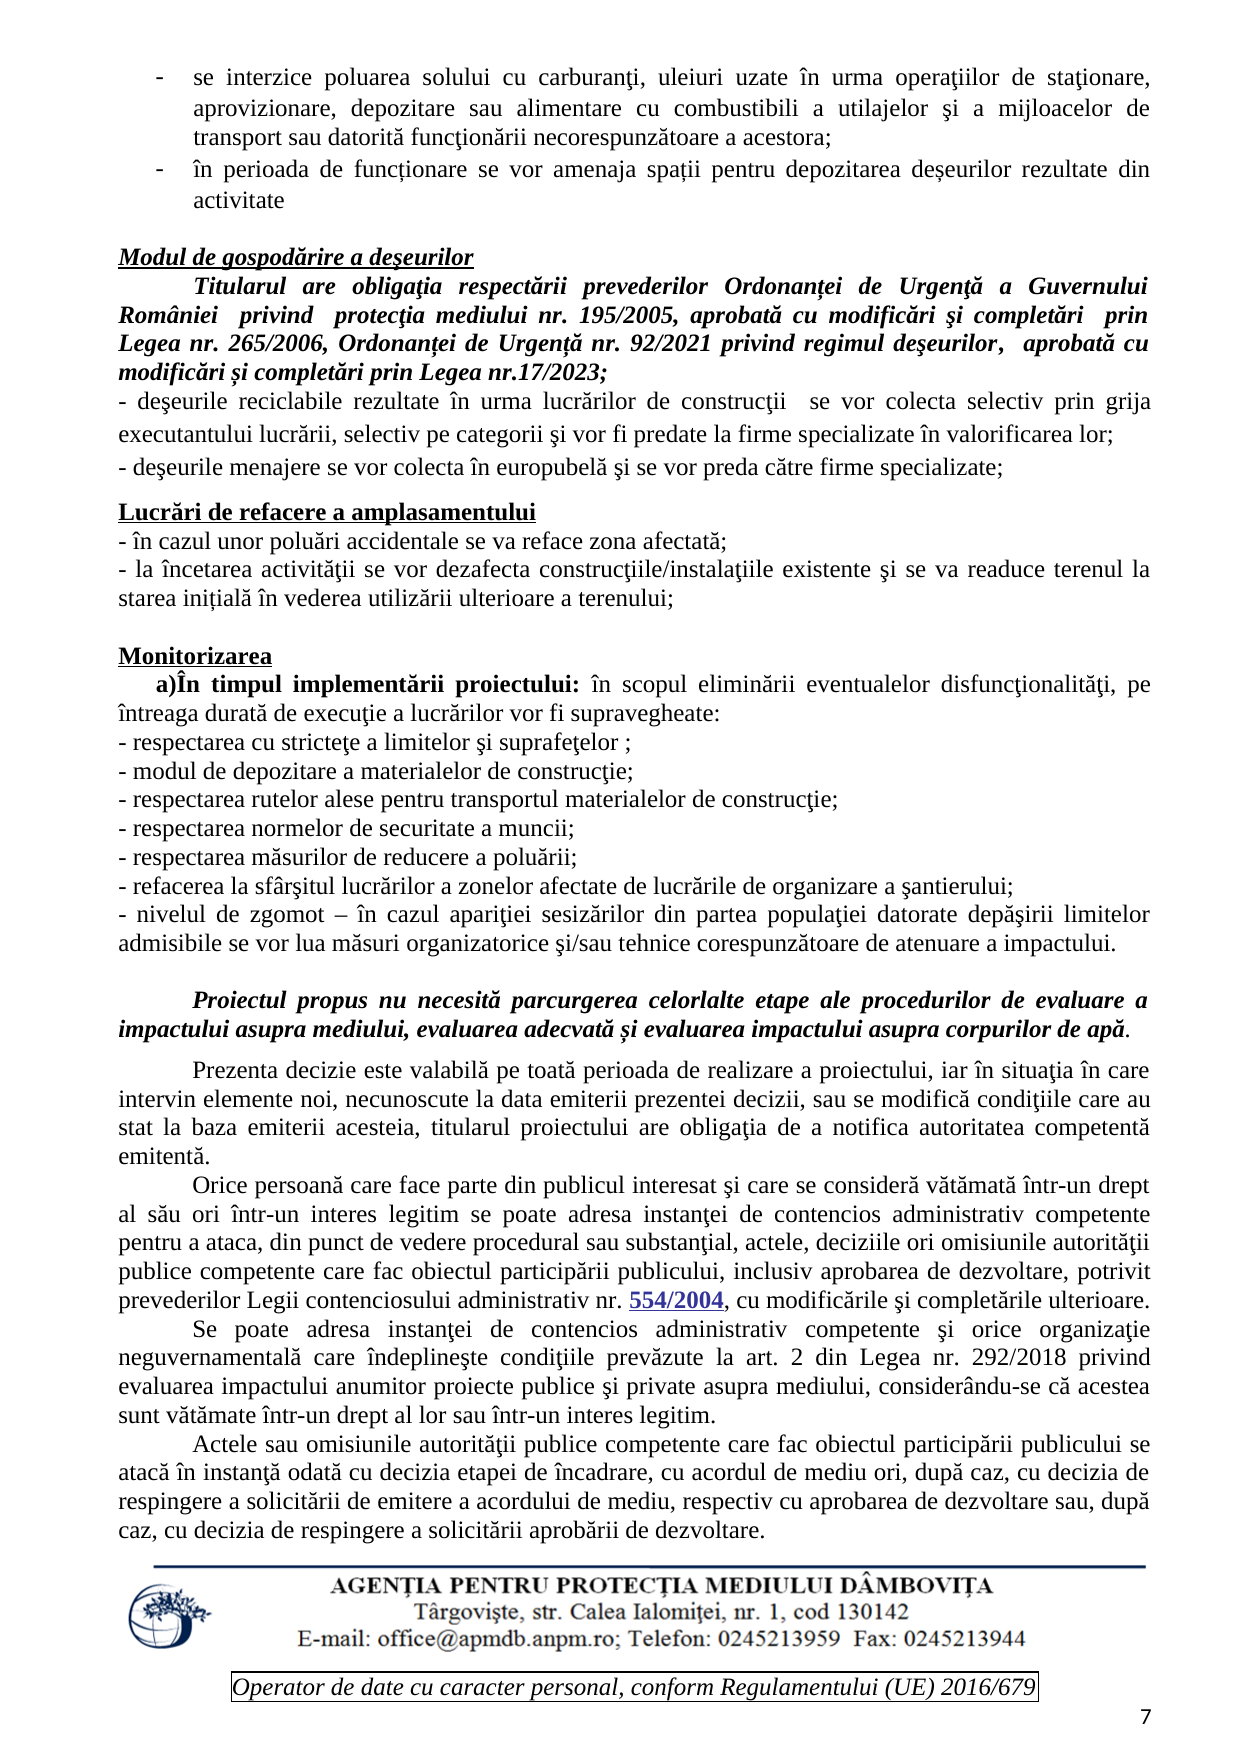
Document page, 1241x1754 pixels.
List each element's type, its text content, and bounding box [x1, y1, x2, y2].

text Modul de gospodărire a deşeurilor [118, 242, 1152, 271]
text - respectarea normelor de securitate a muncii; [118, 813, 1152, 842]
text a)În timpul implementării proiectului: în scopul eliminării eventualelor disfuncţionalităţi, pe întreaga durată de execuţie a lucrărilor vor fi supravegheate: [118, 669, 1152, 727]
list se interzice poluarea solului cu carburanţi, uleiuri uzate în urma operaţiilor de staţionare, aprovizionare, depozitare sau alimentare cu combustibili a utilajelor şi a mijloacelor de transport sau datorită funcţionării necorespunzătoare a acestora; [156, 59, 1152, 151]
text - în cazul unor poluări accidentale se va reface zona afectată; [118, 526, 1152, 554]
picture [123, 1558, 1147, 1672]
text Se poate adresa instanţei de contencios administrativ competente şi orice organizaţie neguvernamentală care îndeplineşte condiţiile prevăzute la art. 2 din Legea nr. 292/2018 privind evaluarea impactului anumitor proiecte publice şi private asupra mediului, considerându-se că acestea sunt vătămate într-un drept al lor sau într-un interes legitim. [118, 1314, 1152, 1429]
text - deşeurile reciclabile rezultate în urma lucrărilor de construcţii se vor colecta selectiv prin grija executantului lucrării, selectiv pe categorii şi vor fi predate la firme specializate în valorificarea lor; [118, 386, 1152, 448]
text Prezenta decizie este valabilă pe toată perioada de realizare a proiectului, iar în situaţia în care intervin elemente noi, necunoscute la data emiterii prezentei decizii, sau se modifică condiţiile care au stat la baza emiterii acesteia, titularul proiectului are obligaţia de a notifica autoritatea competentă emitentă. [118, 1055, 1152, 1170]
text Proiectul propus nu necesită parcurgerea celorlalte etape ale procedurilor de evaluare a impactului asupra mediului, evaluarea adecvată și evaluarea impactului asupra corpurilor de apă. [118, 985, 1152, 1042]
text Actele sau omisiunile autorităţii publice competente care fac obiectul participării publicului se atacă în instanţă odată cu decizia etapei de încadrare, cu acordul de mediu ori, după caz, cu decizia de respingere a solicitării de emitere a acordului de mediu, respectiv cu aprobarea de dezvoltare sau, după caz, cu decizia de respingere a solicitării aprobării de dezvoltare. [118, 1429, 1152, 1544]
text - respectarea cu stricteţe a limitelor şi suprafeţelor ; [118, 727, 1152, 756]
text - respectarea rutelor alese pentru transportul materialelor de construcţie; [118, 784, 1152, 813]
text - la încetarea activităţii se vor dezafecta construcţiile/instalaţiile existente şi se va readuce terenul la starea inițială în vederea utilizării ulterioare a terenului; [118, 554, 1152, 612]
text - modul de depozitare a materialelor de construcţie; [118, 756, 1152, 784]
text Monitorizarea [118, 641, 1152, 669]
text Orice persoană care face parte din publicul interesat şi care se consideră vătămată într-un drept al său ori într-un interes legitim se poate adresa instanţei de contencios administrativ competente pentru a ataca, din punct de vedere procedural sau substanţial, actele, deciziile ori omisiunile autorităţii publice competente care fac obiectul participării publicului, inclusiv aprobarea de dezvoltare, potrivit prevederilor Legii contenciosului administrativ nr. 554/2004, cu modificările şi completările ulterioare. [118, 1170, 1152, 1314]
text - respectarea măsurilor de reducere a poluării; [118, 842, 1152, 871]
text - refacerea la sfârşitul lucrărilor a zonelor afectate de lucrările de organizare a şantierului; [118, 871, 1152, 899]
list în perioada de funcționare se vor amenaja spații pentru depozitarea deșeurilor rezultate din activitate [156, 151, 1152, 213]
text - deşeurile menajere se vor colecta în europubelă şi se vor preda către firme specializate; [118, 452, 1152, 481]
text - nivelul de zgomot – în cazul apariţiei sesizărilor din partea populaţiei datorate depăşirii limitelor admisibile se vor lua măsuri organizatorice şi/sau tehnice corespunzătoare de atenuare a impactului. [118, 899, 1152, 957]
text Titularul are obligaţia respectării prevederilor Ordonanței de Urgenţă a Guvernului României privind protecţia mediului nr. 195/2005, aprobată cu modificări şi completări prin Legea nr. 265/2006, Ordonanței de Urgență nr. 92/2021 privind regimul deşeurilor, aprobată cu modificări și completări prin Legea nr.17/2023; [118, 271, 1152, 386]
text Lucrări de refacere a amplasamentului [118, 497, 1152, 526]
